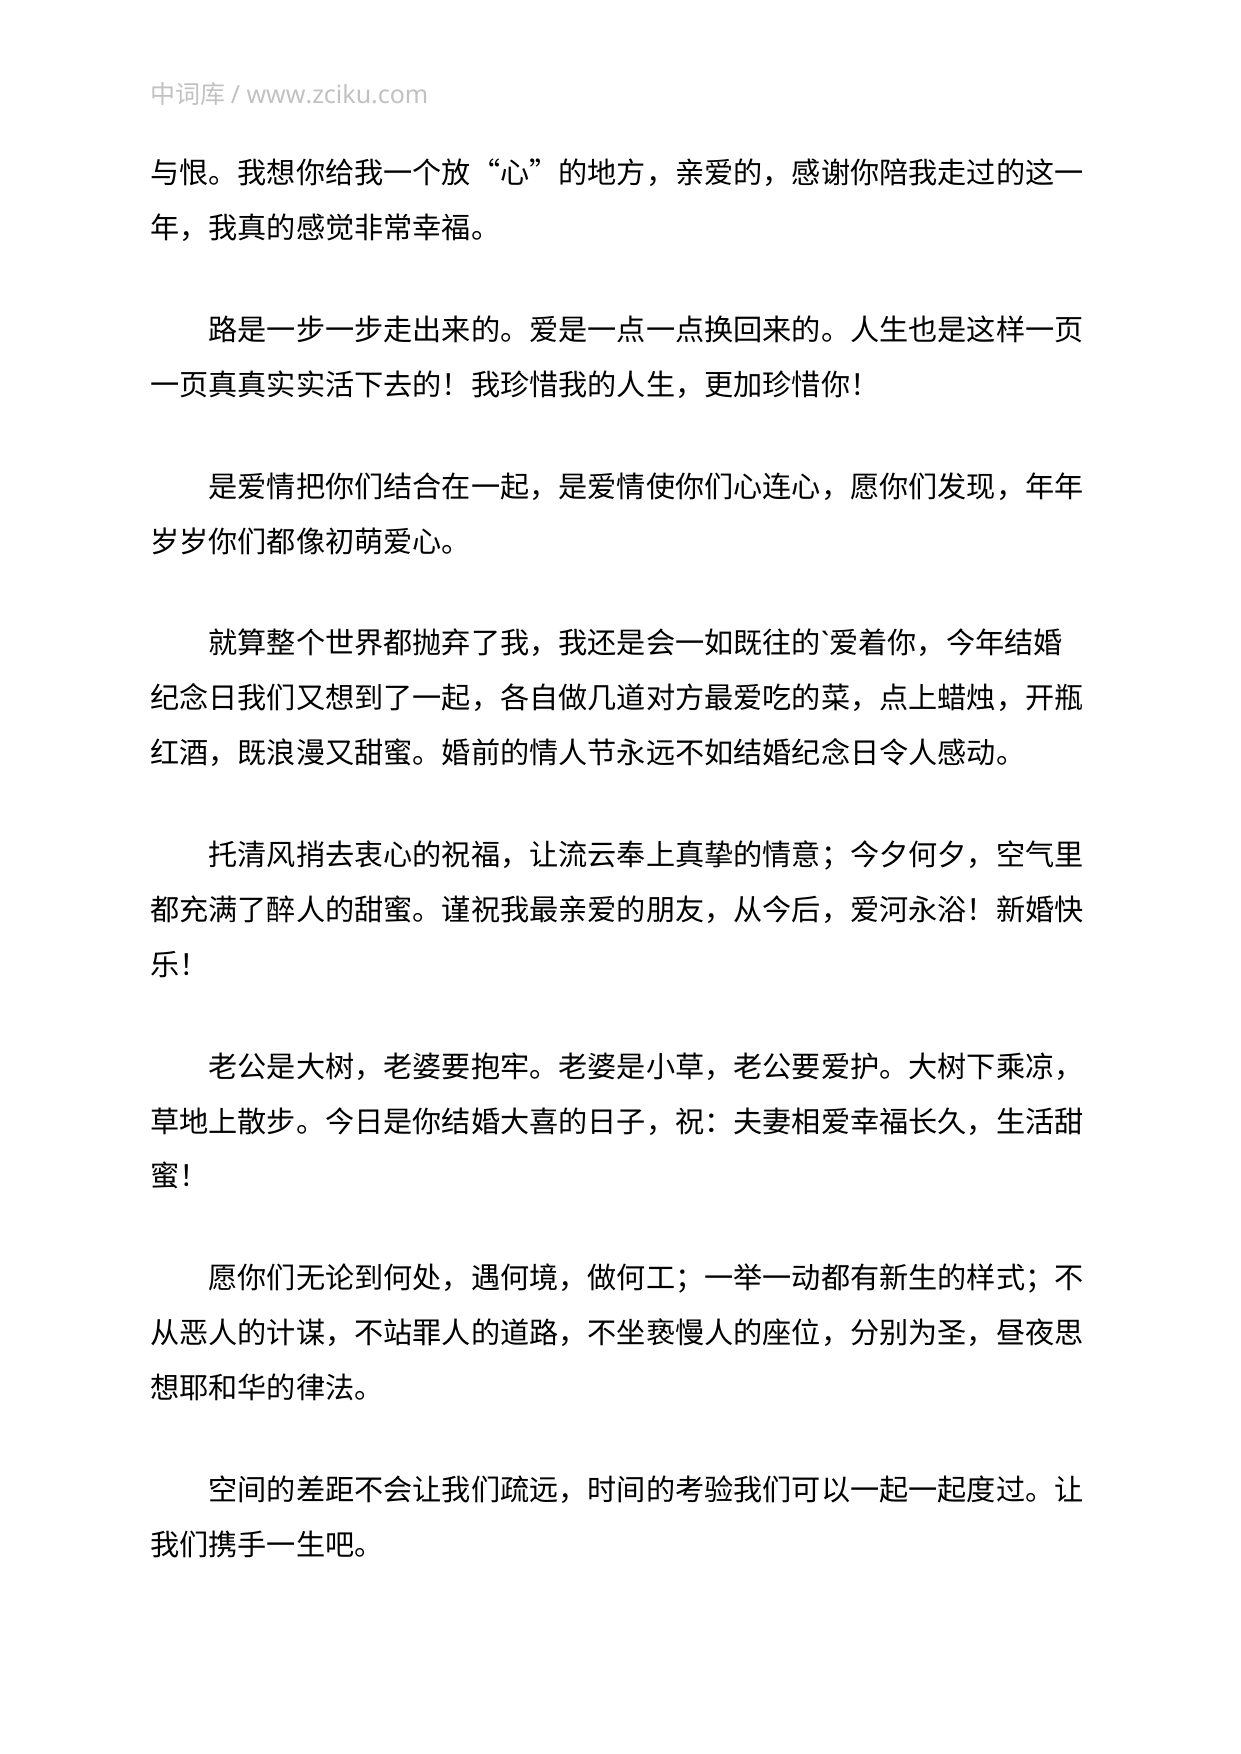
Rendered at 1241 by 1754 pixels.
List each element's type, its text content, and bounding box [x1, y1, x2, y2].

text 就算整个世界都抛弃了我，我还是会一如既往的`爱着你，今年结婚纪念日我们又想到了一起，各自做几道对方最爱吃的菜，点上蜡烛，开瓶红酒，既浪漫又甜蜜。婚前的情人节永远不如结婚纪念日令人感动。 [150, 620, 1090, 772]
text 空间的差距不会让我们疏远，时间的考验我们可以一起一起度过。让我们携手一生吧。 [150, 1466, 1090, 1563]
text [150, 150, 1090, 247]
text 路是一步一步走出来的。爱是一点一点换回来的。人生也是这样一页一页真真实实活下去的！我珍惜我的人生，更加珍惜你！ [150, 307, 1090, 404]
text 是爱情把你们结合在一起，是爱情使你们心连心，愿你们发现，年年岁岁你们都像初萌爱心。 [150, 463, 1090, 561]
text 托清风捎去衷心的祝福，让流云奉上真挚的情意；今夕何夕，空气里都充满了醉人的甜蜜。谨祝我最亲爱的朋友，从今后，爱河永浴！新婚快乐！ [150, 832, 1090, 984]
text 愿你们无论到何处，遇何境，做何工；一举一动都有新生的样式；不从恶人的计谋，不站罪人的道路，不坐亵慢人的座位，分别为圣，昼夜思想耶和华的律法。 [150, 1255, 1090, 1407]
text 老公是大树，老婆要抱牢。老婆是小草，老公要爱护。大树下乘凉，草地上散步。今日是你结婚大喜的日子，祝：夫妻相爱幸福长久，生活甜蜜！ [150, 1043, 1090, 1195]
